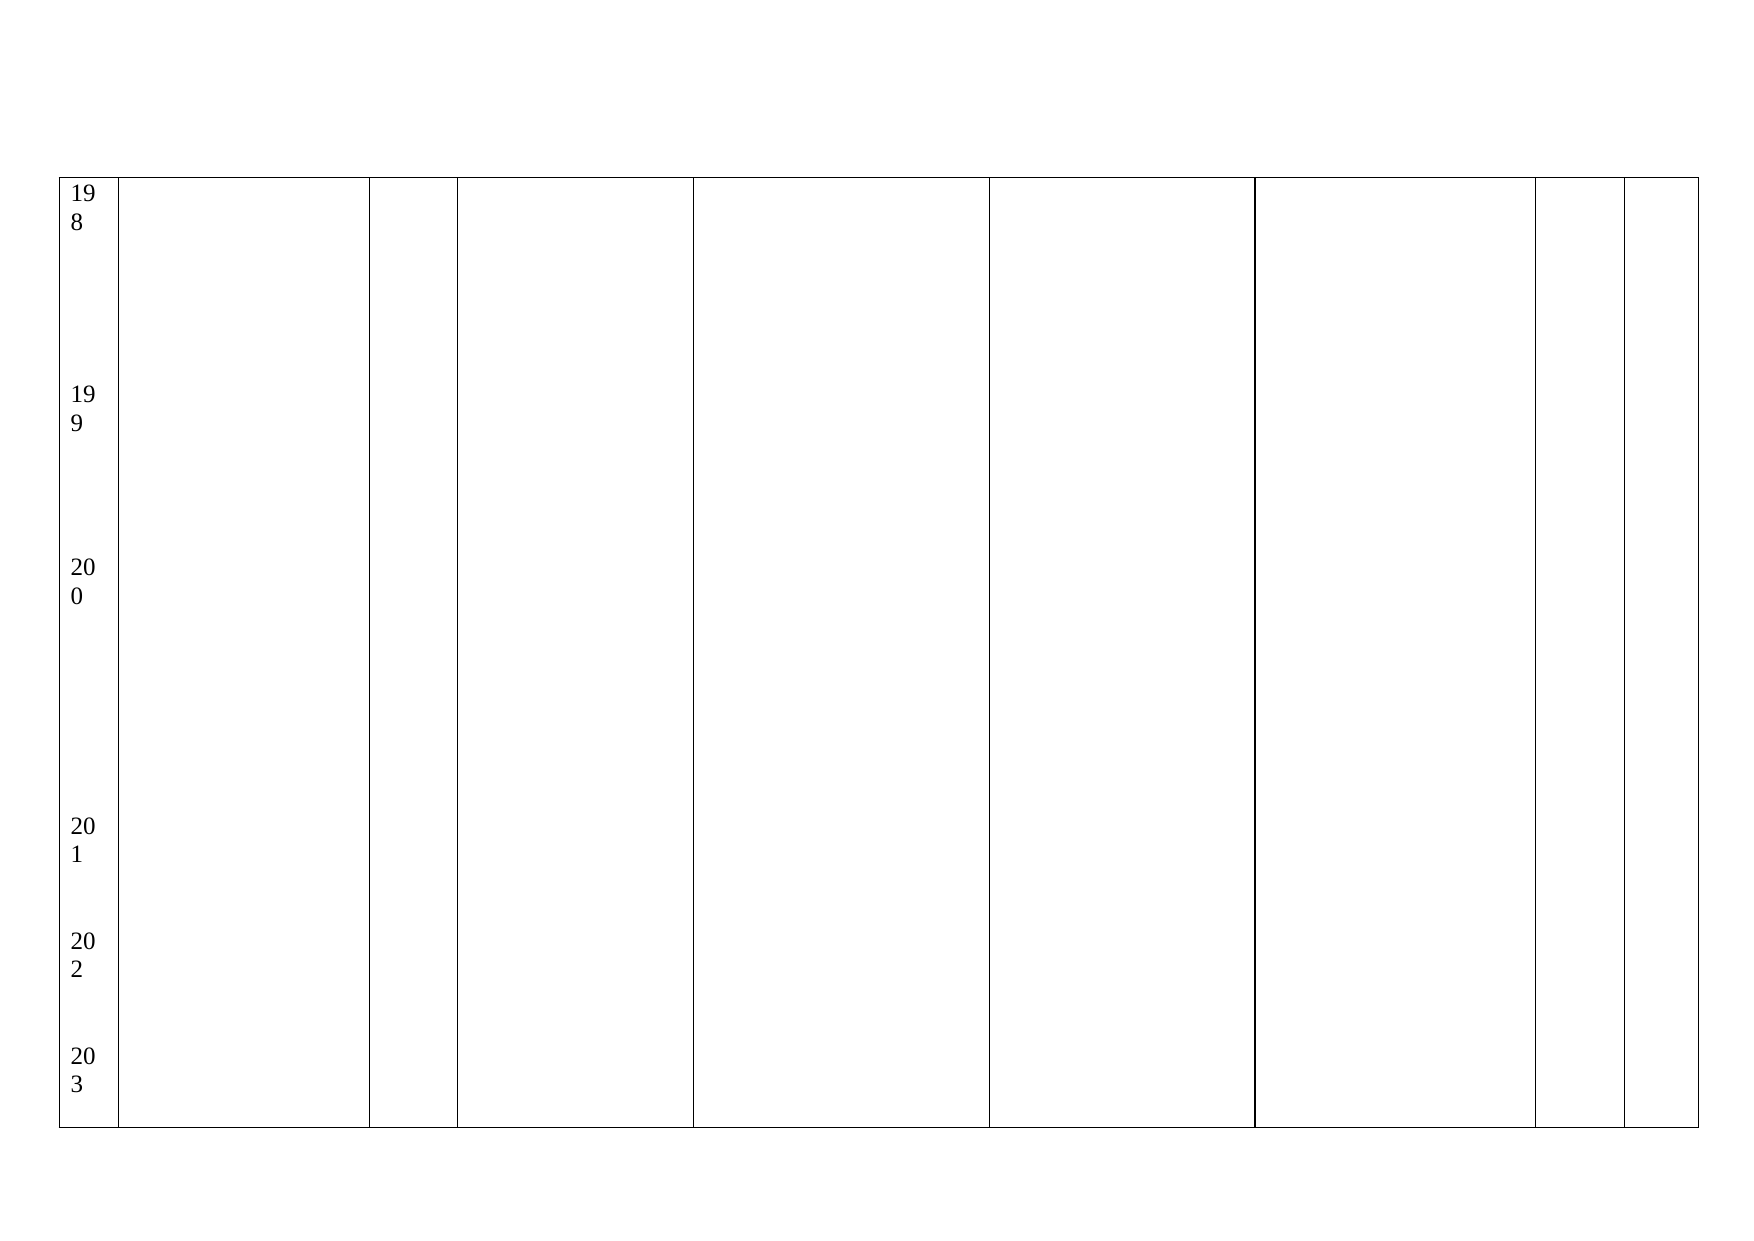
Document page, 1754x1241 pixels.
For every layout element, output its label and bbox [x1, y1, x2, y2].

table_cell [1625, 178, 1698, 1127]
table_cell [694, 178, 989, 1127]
table_cell [458, 178, 693, 1127]
table_cell [1536, 178, 1624, 1127]
table_cell [60, 178, 118, 1127]
table_cell [370, 178, 457, 1127]
table_cell [990, 178, 1254, 1127]
table_cell [119, 178, 369, 1127]
table_cell [1256, 178, 1535, 1127]
